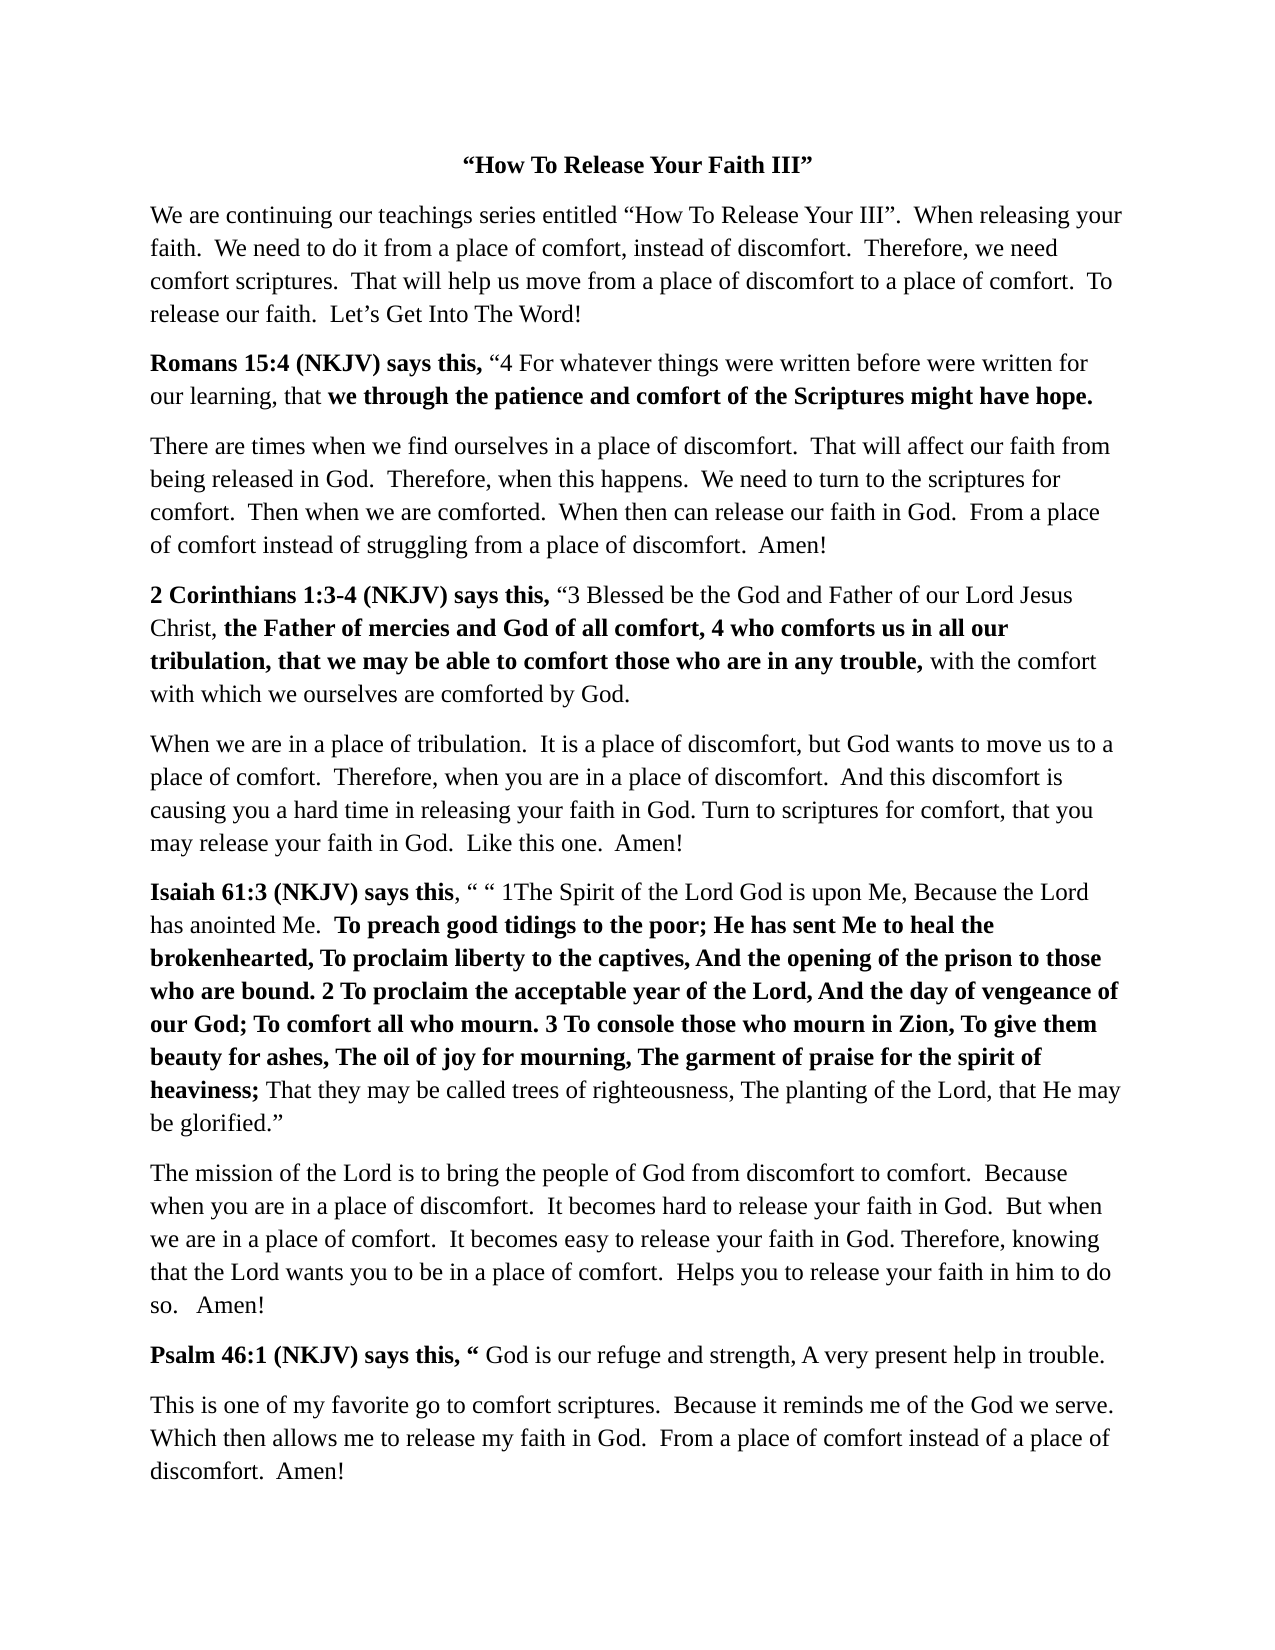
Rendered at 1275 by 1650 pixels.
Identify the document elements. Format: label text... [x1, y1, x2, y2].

text Psalm 46:1 (NKJV) says this, “ God is our refuge and strength, A very present help in trouble. [150, 1340, 1125, 1369]
text Isaiah 61:3 (NKJV) says this, “ “ 1The Spirit of the Lord God is upon Me, Because the Lord has anointed Me. To preach good tidings to the poor; He has sent Me to heal the brokenhearted, To proclaim liberty to the captives, And the opening of the prison to those who are bound. 2 To proclaim the acceptable year of the Lord, And the day of vengeance of our God; To comfort all who mourn. 3 To console those who mourn in Zion, To give them beauty for ashes, The oil of joy for mourning, The garment of praise for the spirit of heaviness; That they may be called trees of righteousness, The planting of the Lord, that He may be glorified.” [150, 877, 1125, 1137]
text When we are in a place of tribulation. It is a place of discomfort, but God wants to move us to a place of comfort. Therefore, when you are in a place of discomfort. And this discomfort is causing you a hard time in releasing your faith in God. Turn to scriptures for comfort, that you may release your faith in God. Like this one. Amen! [150, 729, 1125, 856]
text This is one of my favorite go to comfort scriptures. Because it reminds me of the God we serve. Which then allows me to release my faith in God. From a place of comfort instead of a place of discomfort. Amen! [150, 1390, 1125, 1484]
text The mission of the Lord is to bring the people of God from discomfort to comfort. Because when you are in a place of discomfort. It becomes hard to release your faith in God. But when we are in a place of comfort. It becomes easy to release your faith in God. Therefore, knowing that the Lord wants you to be in a place of comfort. Helps you to release your faith in him to do so. Amen! [150, 1158, 1125, 1319]
text We are continuing our teachings series entitled “How To Release Your III”. When releasing your faith. We need to do it from a place of comfort, instead of discomfort. Therefore, we need comfort scriptures. That will help us move from a place of discomfort to a place of comfort. To release our faith. Let’s Get Into The Word! [150, 200, 1125, 327]
text 2 Corinthians 1:3-4 (NKJV) says this, “3 Blessed be the God and Father of our Lord Jesus Christ, the Father of mercies and God of all comfort, 4 who comforts us in all our tribulation, that we may be able to comfort those who are in any trouble, with the comfort with which we ourselves are comforted by God. [150, 580, 1125, 708]
text There are times when we find ourselves in a place of discomfort. That will affect our faith from being released in God. Therefore, when this happens. We need to turn to the scriptures for comfort. Then when we are comforted. When then can release our faith in God. From a place of comfort instead of struggling from a place of discomfort. Amen! [150, 431, 1125, 559]
text Romans 15:4 (NKJV) says this, “4 For whatever things were written before were written for our learning, that we through the patience and comfort of the Scriptures might have hope. [150, 348, 1125, 410]
text “How To Release Your Faith III” [150, 150, 1125, 179]
